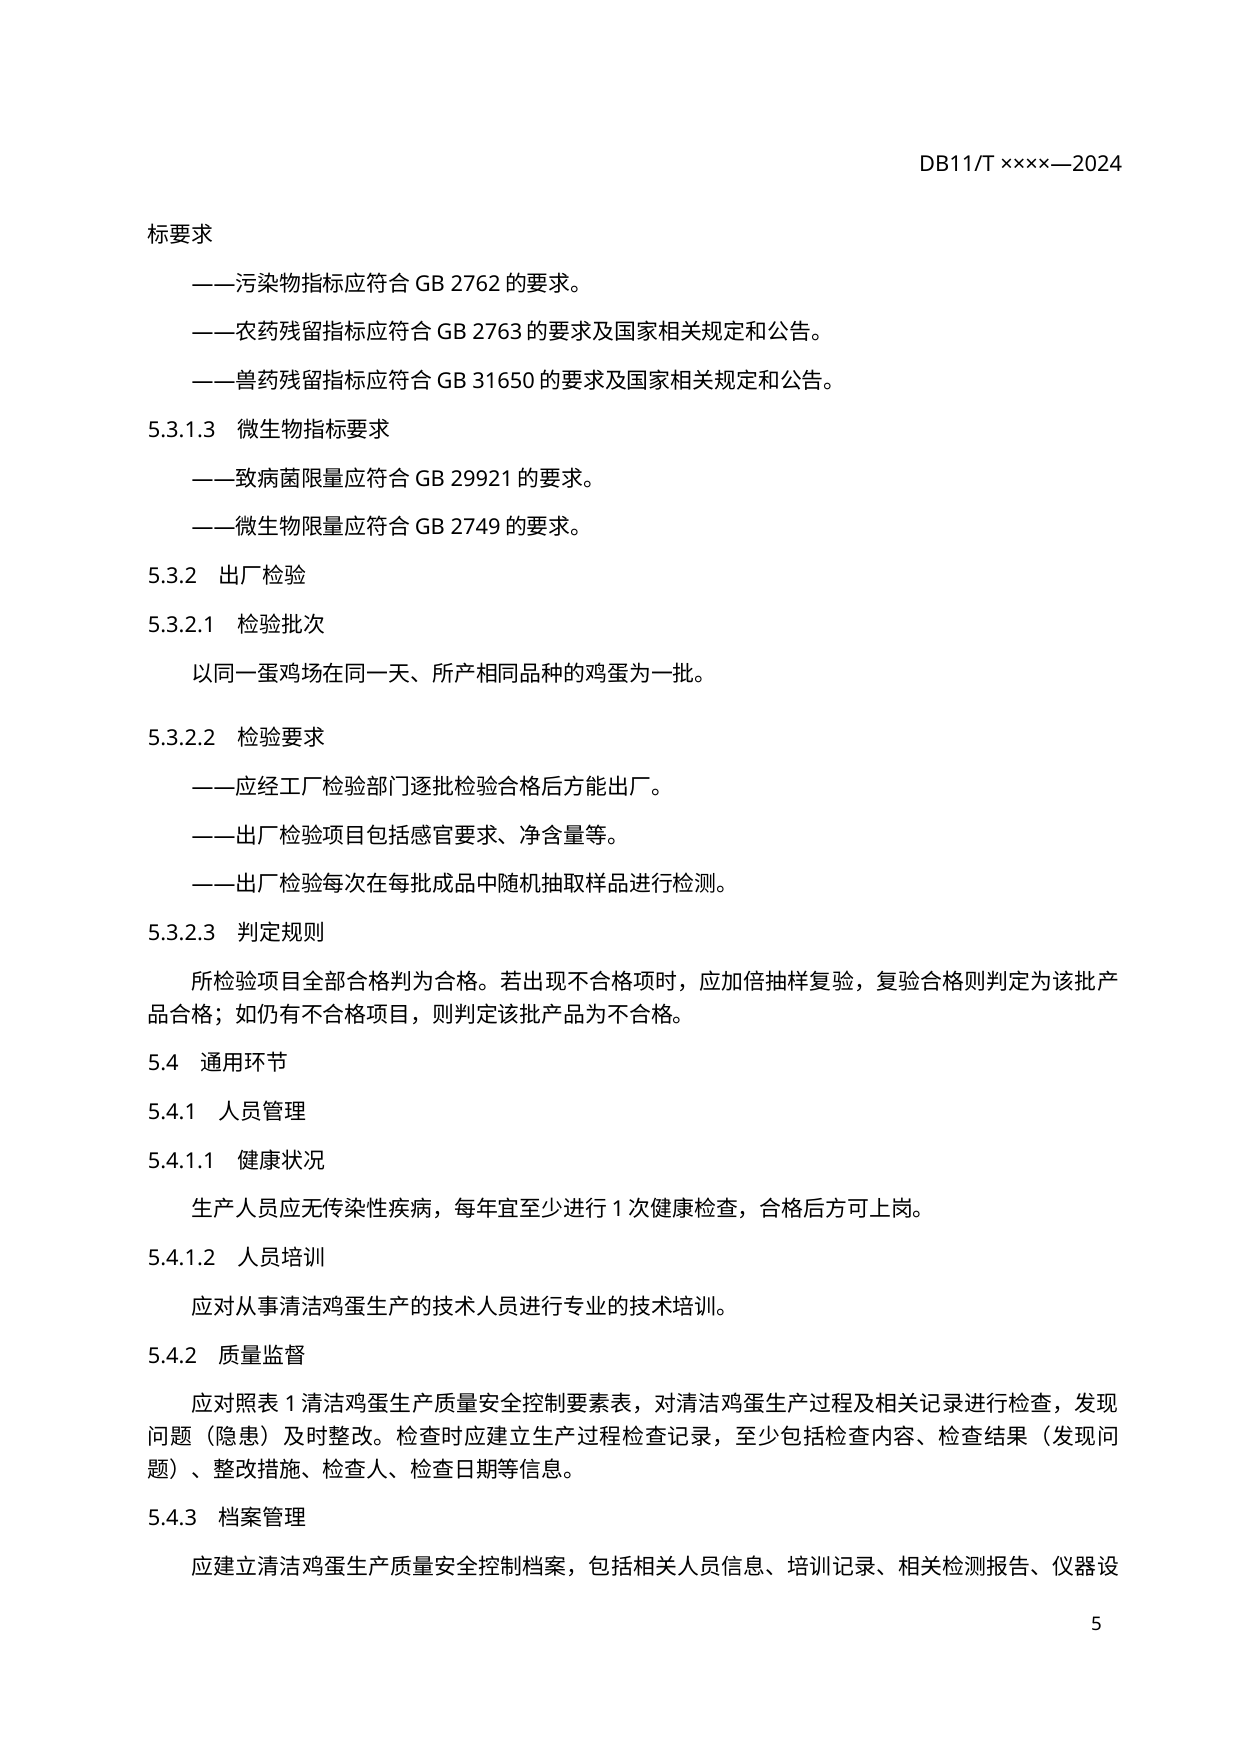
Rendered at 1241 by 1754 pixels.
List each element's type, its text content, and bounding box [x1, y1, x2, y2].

text 应对从事清洁鸡蛋生产的技术人员进行专业的技术培训。 [148, 1289, 1122, 1321]
text ——致病菌限量应符合GB 29921的要求。 [148, 460, 1122, 493]
text 检验批次 [148, 607, 1122, 639]
text 生产人员应无传染性疾病，每年宜至少进行1次健康检查，合格后方可上岗。 [148, 1191, 1122, 1224]
text 质量监督 [148, 1337, 1122, 1370]
text 检验要求 [148, 720, 1122, 752]
text 人员培训 [148, 1240, 1122, 1272]
text ——污染物指标应符合GB 2762的要求。 [148, 265, 1122, 298]
text ——出厂检验项目包括感官要求、净含量等。 [148, 817, 1122, 850]
text 判定规则 [148, 915, 1122, 947]
text 通用环节 [148, 1045, 1122, 1077]
text 健康状况 [148, 1142, 1122, 1175]
text 理化指标要求 [148, 217, 1122, 249]
text 应建立清洁鸡蛋生产质量安全控制档案，包括相关人员信息、培训记录、相关检测报告、仪器设备校准记录、质量监督记录等。 [148, 1549, 1122, 1581]
text 档案管理 [148, 1500, 1122, 1532]
text ——出厂检验每次在每批成品中随机抽取样品进行检测。 [148, 866, 1122, 899]
text 出厂检验 [148, 558, 1122, 590]
text 所检验项目全部合格判为合格。若出现不合格项时，应加倍抽样复验，复验合格则判定为该批产品合格；如仍有不合格项目，则判定该批产品为不合格。 [148, 964, 1122, 1029]
text 以同一蛋鸡场在同一天、所产相同品种的鸡蛋为一批。 [148, 655, 1122, 688]
text 微生物指标要求 [148, 412, 1122, 444]
text ——兽药残留指标应符合GB 31650的要求及国家相关规定和公告。 [148, 363, 1122, 395]
text ——微生物限量应符合GB 2749的要求。 [148, 509, 1122, 542]
text ——农药残留指标应符合GB 2763的要求及国家相关规定和公告。 [148, 314, 1122, 347]
text 人员管理 [148, 1094, 1122, 1126]
text 应对照表1清洁鸡蛋生产质量安全控制要素表，对清洁鸡蛋生产过程及相关记录进行检查，发现问题（隐患）及时整改。检查时应建立生产过程检查记录，至少包括检查内容、检查结果（发现问题）、整改措施、检查人、检查日期等信息。 [148, 1386, 1122, 1484]
text ——应经工厂检验部门逐批检验合格后方能出厂。 [148, 769, 1122, 801]
